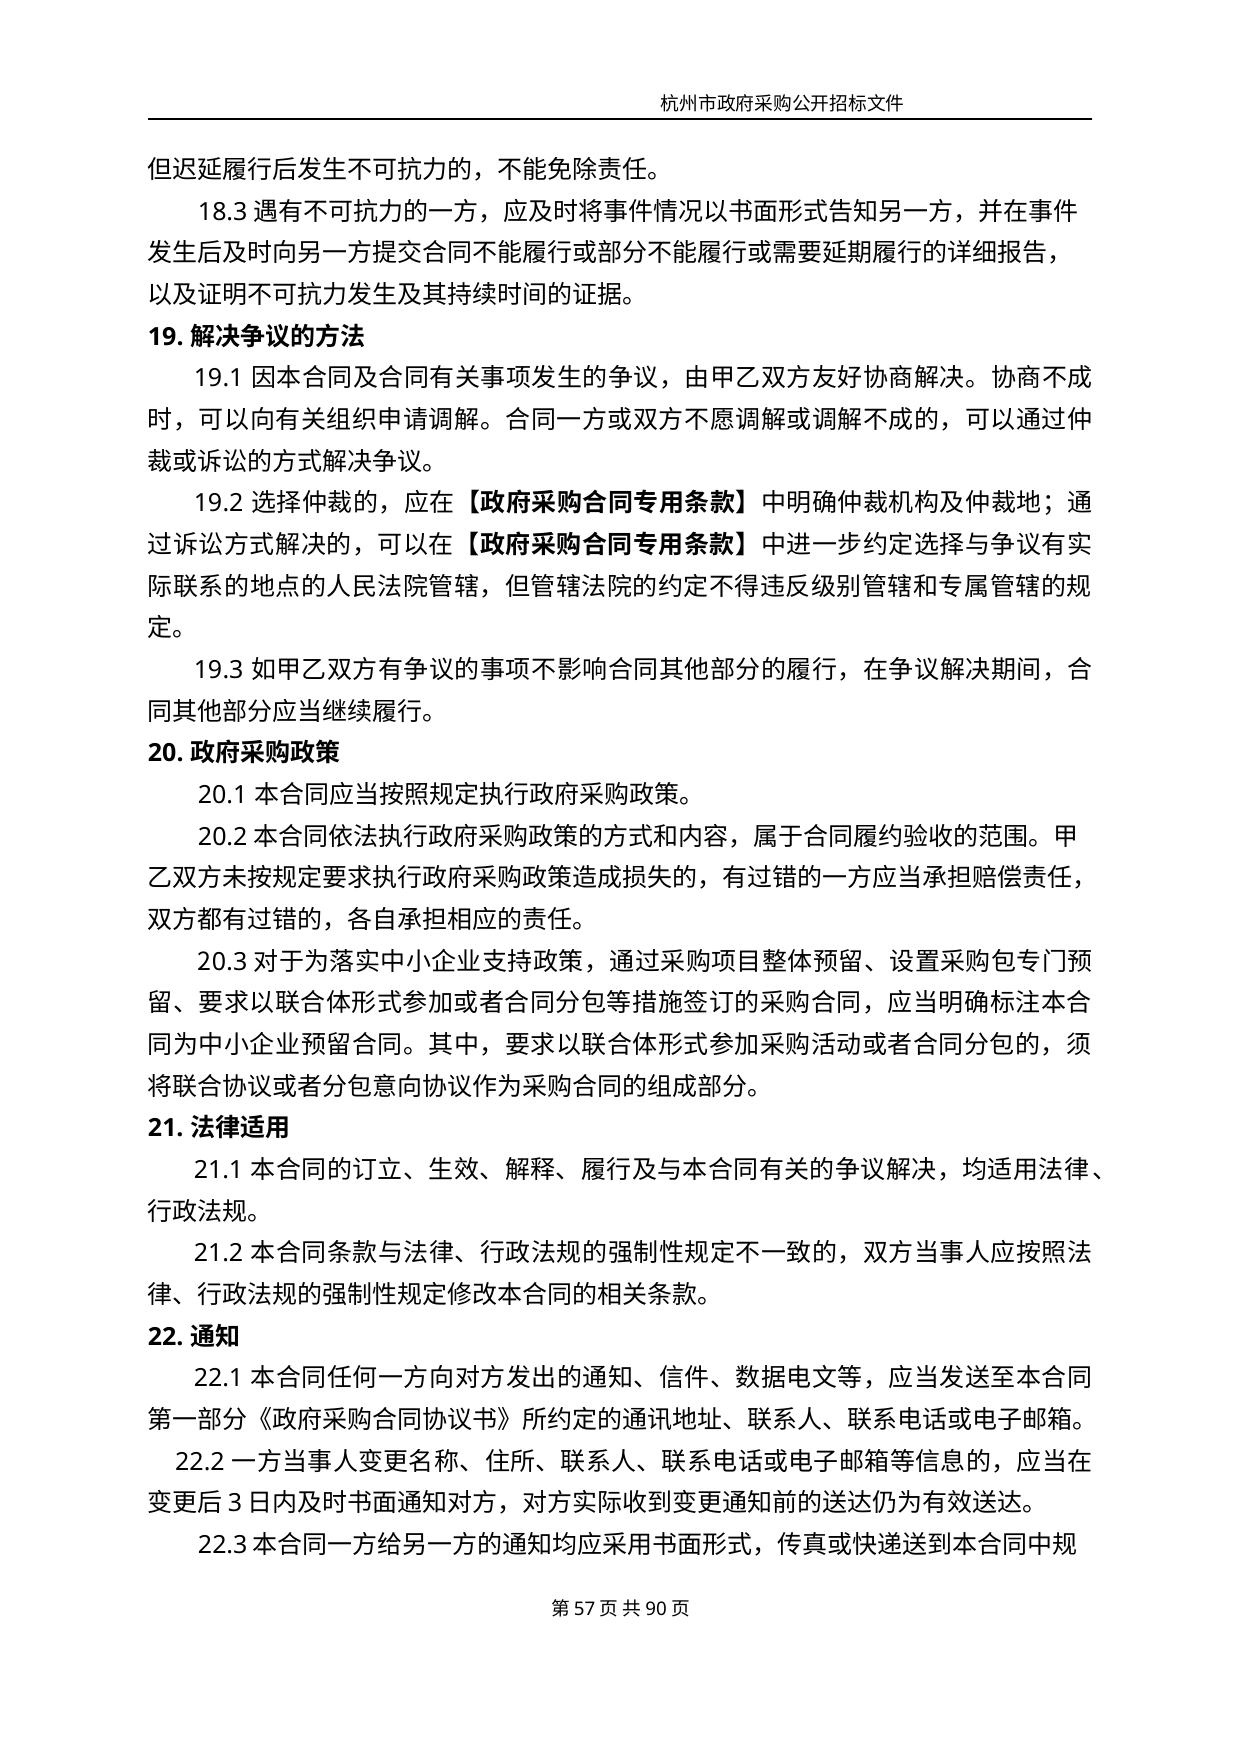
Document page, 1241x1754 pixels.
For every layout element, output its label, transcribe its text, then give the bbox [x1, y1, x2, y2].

text 20. 政府采购政策 [148, 728, 1092, 770]
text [148, 145, 1092, 187]
text 21. 法律适用 [148, 1103, 1092, 1145]
list 22. 通知 [148, 1312, 1092, 1353]
text 20.1 本合同应当按照规定执行政府采购政策。 [148, 770, 1092, 812]
text 18.3 遇有不可抗力的一方，应及时将事件情况以书面形式告知另一方，并在事件发生后及时向另一方提交合同不能履行或部分不能履行或需要延期履行的详细报告，以及证明不可抗力发生及其持续时间的证据。 [148, 187, 1092, 312]
text 21.1 本合同的订立、生效、解释、履行及与本合同有关的争议解决，均适用法律、行政法规。 [148, 1145, 1092, 1228]
text 22.1 本合同任何一方向对方发出的通知、信件、数据电文等，应当发送至本合同第一部分《政府采购合同协议书》所约定的通讯地址、联系人、联系电话或电子邮箱。 [148, 1353, 1092, 1437]
text 21.2 本合同条款与法律、行政法规的强制性规定不一致的，双方当事人应按照法律、行政法规的强制性规定修改本合同的相关条款。 [148, 1228, 1092, 1312]
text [148, 1520, 1092, 1562]
text 20.3 对于为落实中小企业支持政策，通过采购项目整体预留、设置采购包专门预留、要求以联合体形式参加或者合同分包等措施签订的采购合同，应当明确标注本合同为中小企业预留合同。其中，要求以联合体形式参加采购活动或者合同分包的，须将联合协议或者分包意向协议作为采购合同的组成部分。 [148, 937, 1092, 1103]
text 20.2 本合同依法执行政府采购政策的方式和内容，属于合同履约验收的范围。甲乙双方未按规定要求执行政府采购政策造成损失的，有过错的一方应当承担赔偿责任，双方都有过错的，各自承担相应的责任。 [148, 812, 1092, 937]
text 19.3 如甲乙双方有争议的事项不影响合同其他部分的履行，在争议解决期间，合同其他部分应当继续履行。 [148, 645, 1092, 728]
text 19. 解决争议的方法 [148, 312, 1092, 353]
text 19.2 选择仲裁的，应在【政府采购合同专用条款】中明确仲裁机构及仲裁地；通过诉讼方式解决的，可以在【政府采购合同专用条款】中进一步约定选择与争议有实际联系的地点的人民法院管辖，但管辖法院的约定不得违反级别管辖和专属管辖的规定。 [148, 478, 1092, 645]
text 19.1 因本合同及合同有关事项发生的争议，由甲乙双方友好协商解决。协商不成时，可以向有关组织申请调解。合同一方或双方不愿调解或调解不成的，可以通过仲裁或诉讼的方式解决争议。 [148, 353, 1092, 478]
text 22.2 一方当事人变更名称、住所、联系人、联系电话或电子邮箱等信息的，应当在变更后3日内及时书面通知对方，对方实际收到变更通知前的送达仍为有效送达。 [148, 1437, 1092, 1520]
